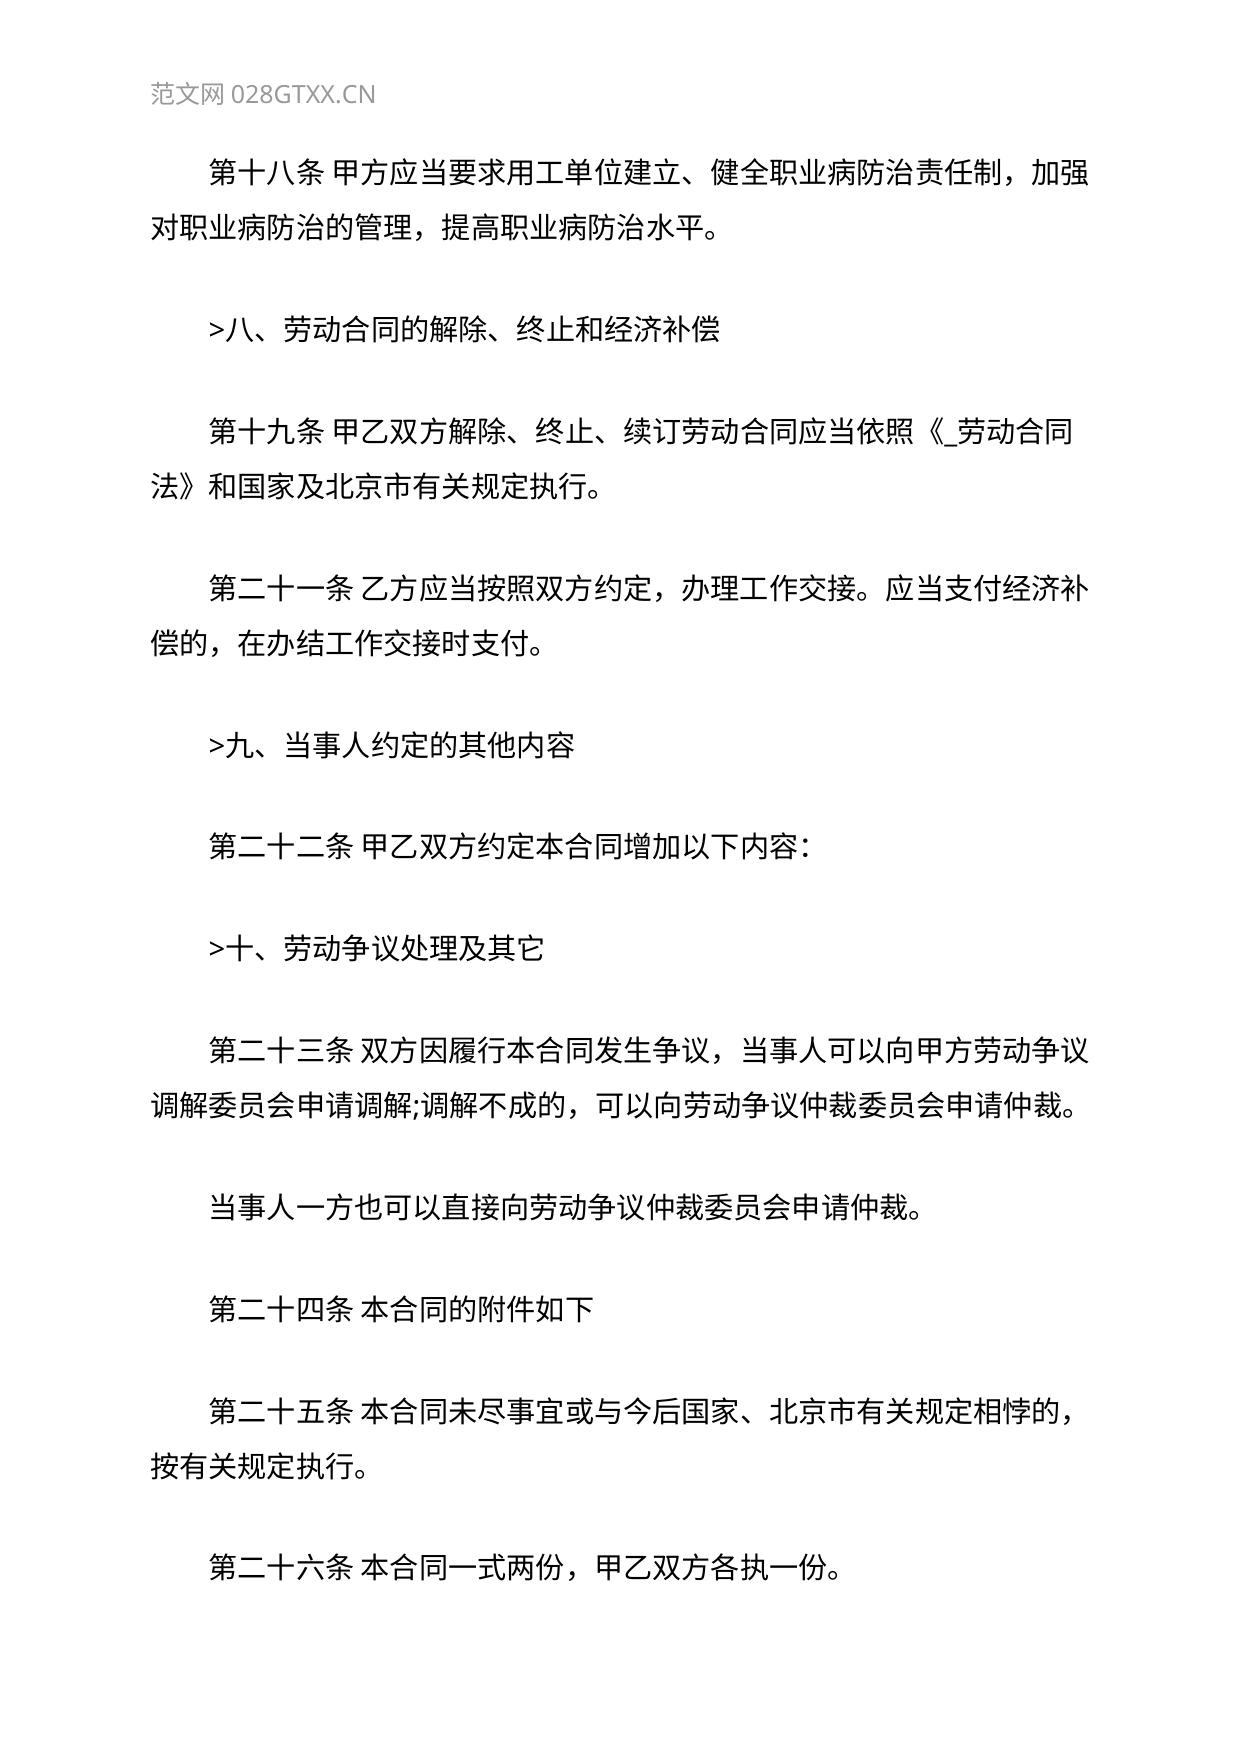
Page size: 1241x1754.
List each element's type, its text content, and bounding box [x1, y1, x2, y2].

text 第二十六条 本合同一式两份，甲乙双方各执一份。 [150, 1545, 1090, 1587]
text >九、当事人约定的其他内容 [150, 722, 1090, 764]
text >八、劳动合同的解除、终止和经济补偿 [150, 307, 1090, 349]
text >十、劳动争议处理及其它 [150, 926, 1090, 968]
text 第二十一条 乙方应当按照双方约定，办理工作交接。应当支付经济补偿的，在办结工作交接时支付。 [150, 565, 1090, 663]
text 第十八条 甲方应当要求用工单位建立、健全职业病防治责任制，加强对职业病防治的管理，提高职业病防治水平。 [150, 150, 1090, 247]
text 第二十五条 本合同未尽事宜或与今后国家、北京市有关规定相悖的，按有关规定执行。 [150, 1388, 1090, 1485]
text 当事人一方也可以直接向劳动争议仲裁委员会申请仲裁。 [150, 1185, 1090, 1227]
text 第二十二条 甲乙双方约定本合同增加以下内容： [150, 824, 1090, 866]
text 第二十四条 本合同的附件如下 [150, 1286, 1090, 1329]
text 第二十三条 双方因履行本合同发生争议，当事人可以向甲方劳动争议调解委员会申请调解;调解不成的，可以向劳动争议仲裁委员会申请仲裁。 [150, 1028, 1090, 1125]
text 第十九条 甲乙双方解除、终止、续订劳动合同应当依照《_劳动合同法》和国家及北京市有关规定执行。 [150, 409, 1090, 506]
